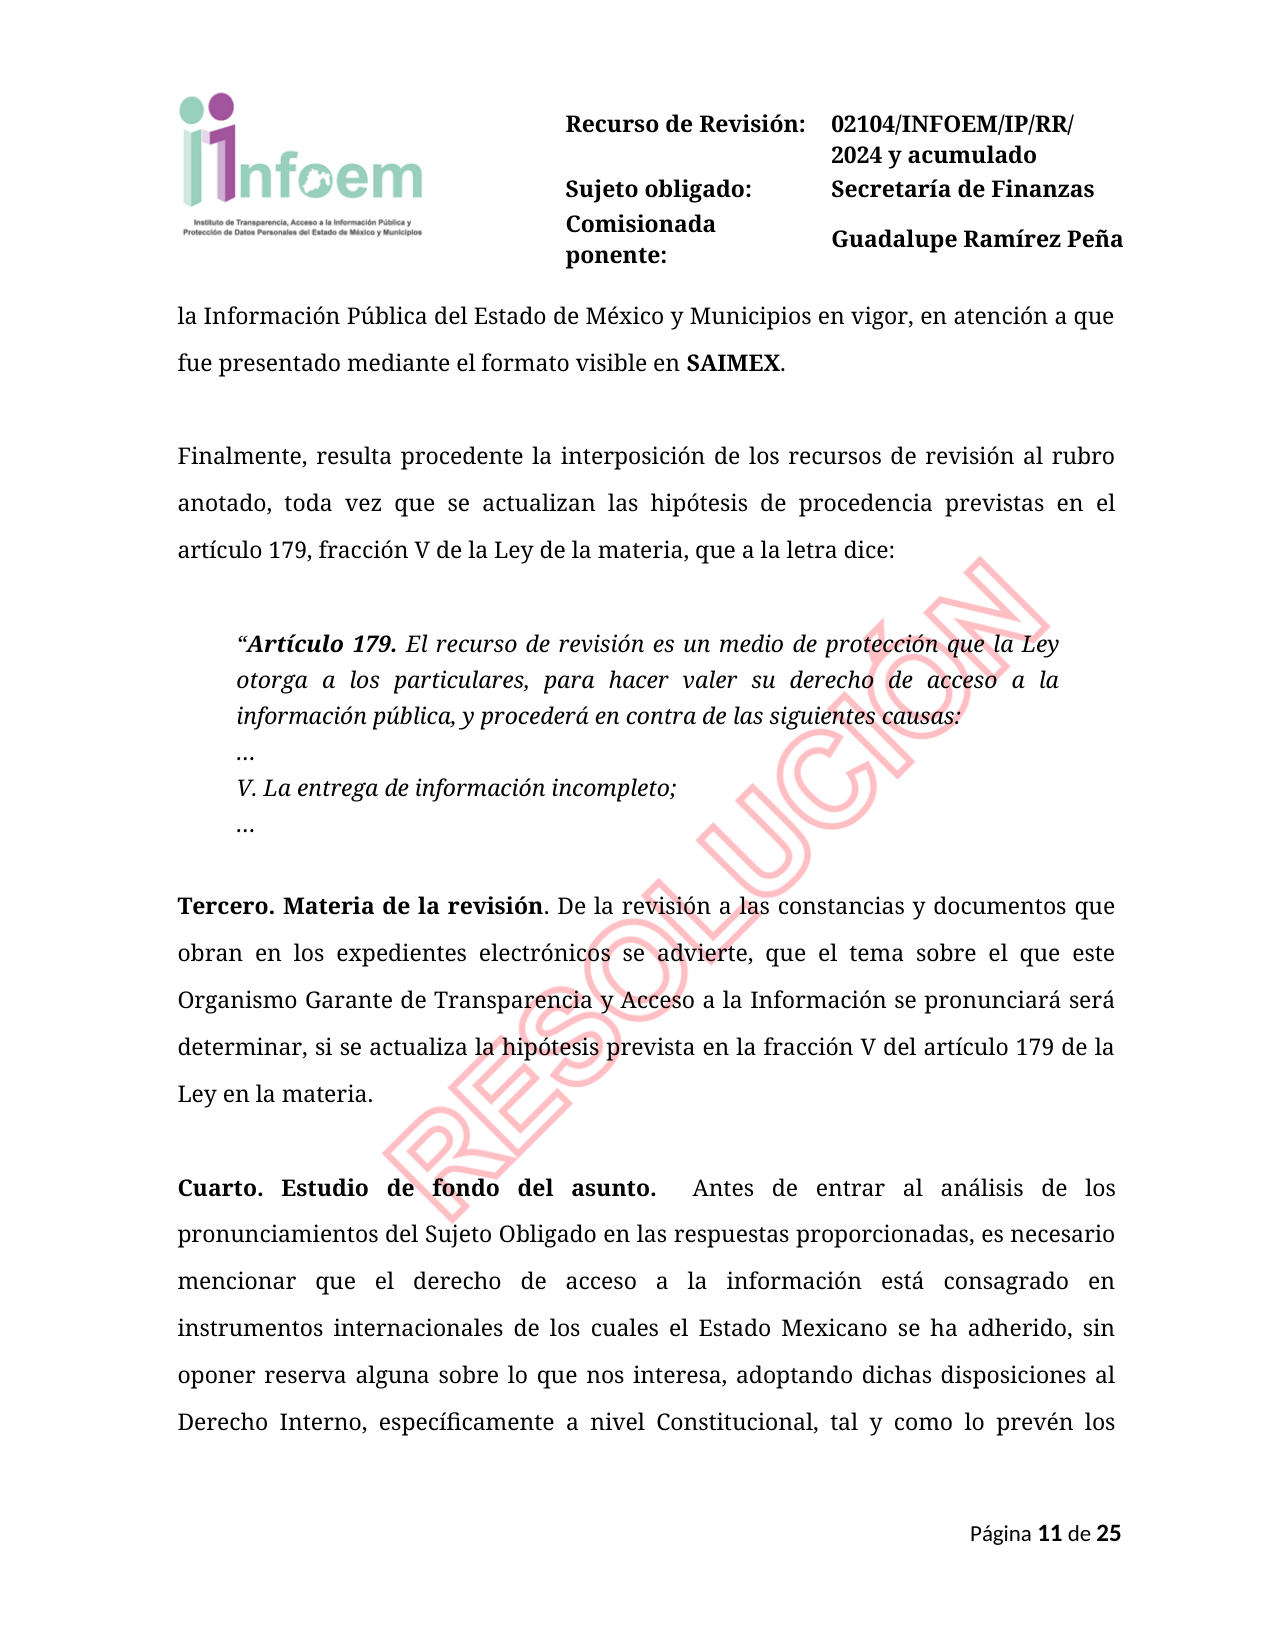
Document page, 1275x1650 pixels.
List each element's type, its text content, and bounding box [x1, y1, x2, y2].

text Tercero. Materia de la revisión. De la revisión a las constancias y documentos que obran en los expedientes electrónicos se advierte, que el tema sobre el que este Organismo Garante de Transparencia y Acceso a la Información se pronunciará será determinar, si se actualiza la hipótesis prevista en la fracción V del artículo 179 de la Ley en la materia. [177, 890, 1116, 1109]
text … [236, 736, 1063, 767]
picture [59, 32, 1275, 1650]
text … [236, 807, 1063, 839]
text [177, 1172, 1116, 1437]
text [177, 300, 1116, 378]
text V. La entrega de información incompleto; [236, 772, 1063, 803]
text “Artículo 179. El recurso de revisión es un medio de protección que la Ley otorga a los particulares, para hacer valer su derecho de acceso a la información pública, y procederá en contra de las siguientes causas: [236, 628, 1063, 731]
text Finalmente, resulta procedente la interposición de los recursos de revisión al rubro anotado, toda vez que se actualizan las hipótesis de procedencia previstas en el artículo 179, fracción V de la Ley de la materia, que a la letra dice: [177, 440, 1116, 565]
